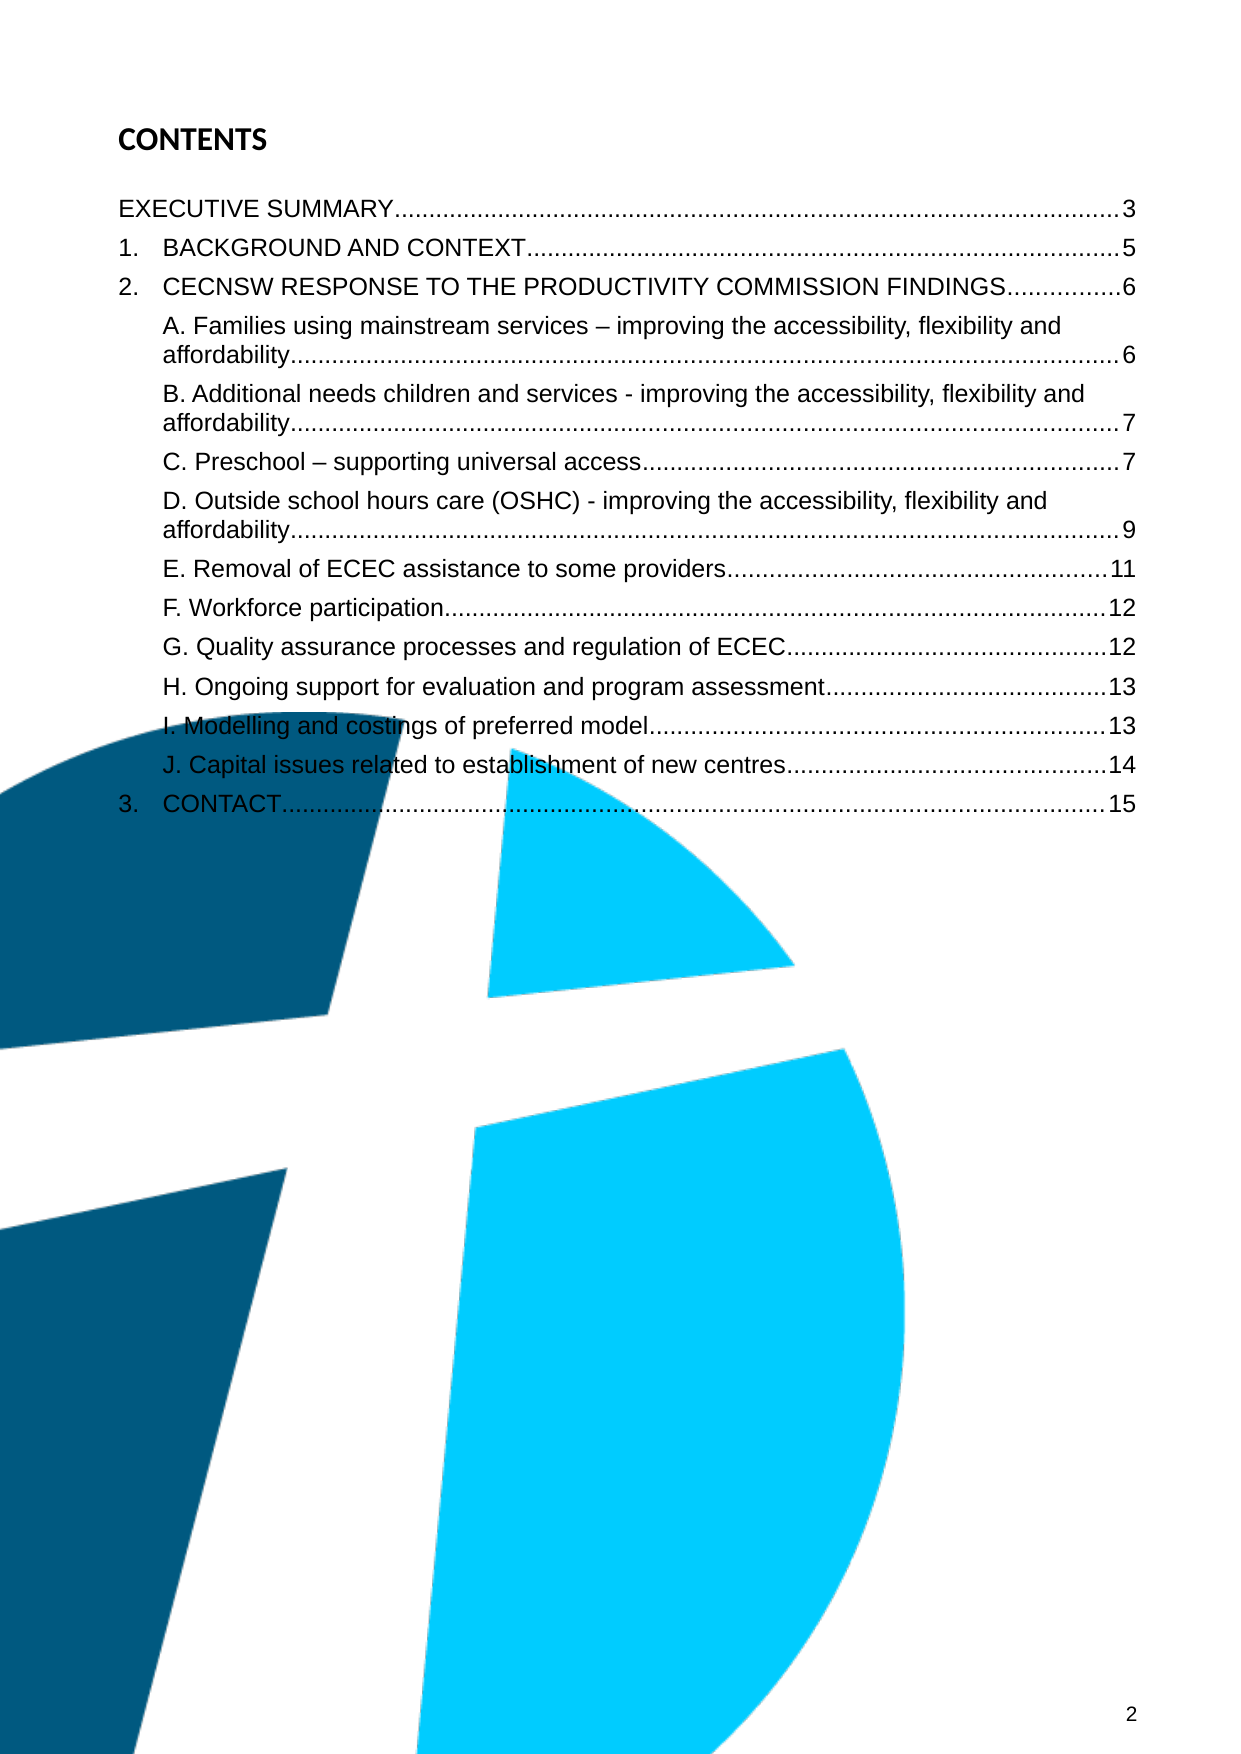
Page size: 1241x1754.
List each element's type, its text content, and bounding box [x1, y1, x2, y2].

subtitle CONTENTS [118, 118, 1137, 159]
picture [0, 818, 1054, 1754]
text B. Additional needs children and services - improving the accessibility, flexibility and affordability 7 [162, 379, 1137, 437]
text F. Workforce participation 12 [162, 593, 1137, 622]
text H. Ongoing support for evaluation and program assessment 13 [162, 672, 1137, 700]
text E. Removal of ECEC assistance to some providers 11 [162, 554, 1137, 583]
text I. Modelling and costings of preferred model 13 [162, 711, 1137, 739]
picture [397, 739, 1054, 750]
text A. Families using mainstream services – improving the accessibility, flexibility and affordability 6 [162, 311, 1137, 369]
text C. Preschool – supporting universal access 7 [162, 447, 1137, 476]
text 1. BACKGROUND AND CONTEXT 5 [118, 233, 1137, 262]
text 2. CECNSW RESPONSE TO THE PRODUCTIVITY COMMISSION FINDINGS 6 [118, 272, 1137, 301]
text 3. CONTACT 15 [118, 789, 1137, 818]
picture [582, 779, 1054, 789]
picture [0, 712, 162, 794]
text G. Quality assurance processes and regulation of ECEC 12 [162, 632, 1137, 661]
text J. Capital issues related to establishment of new centres 14 [162, 750, 1137, 779]
text D. Outside school hours care (OSHC) - improving the accessibility, flexibility and affordability 9 [162, 486, 1137, 544]
picture [387, 779, 508, 789]
text EXECUTIVE SUMMARY 3 [118, 194, 1137, 222]
